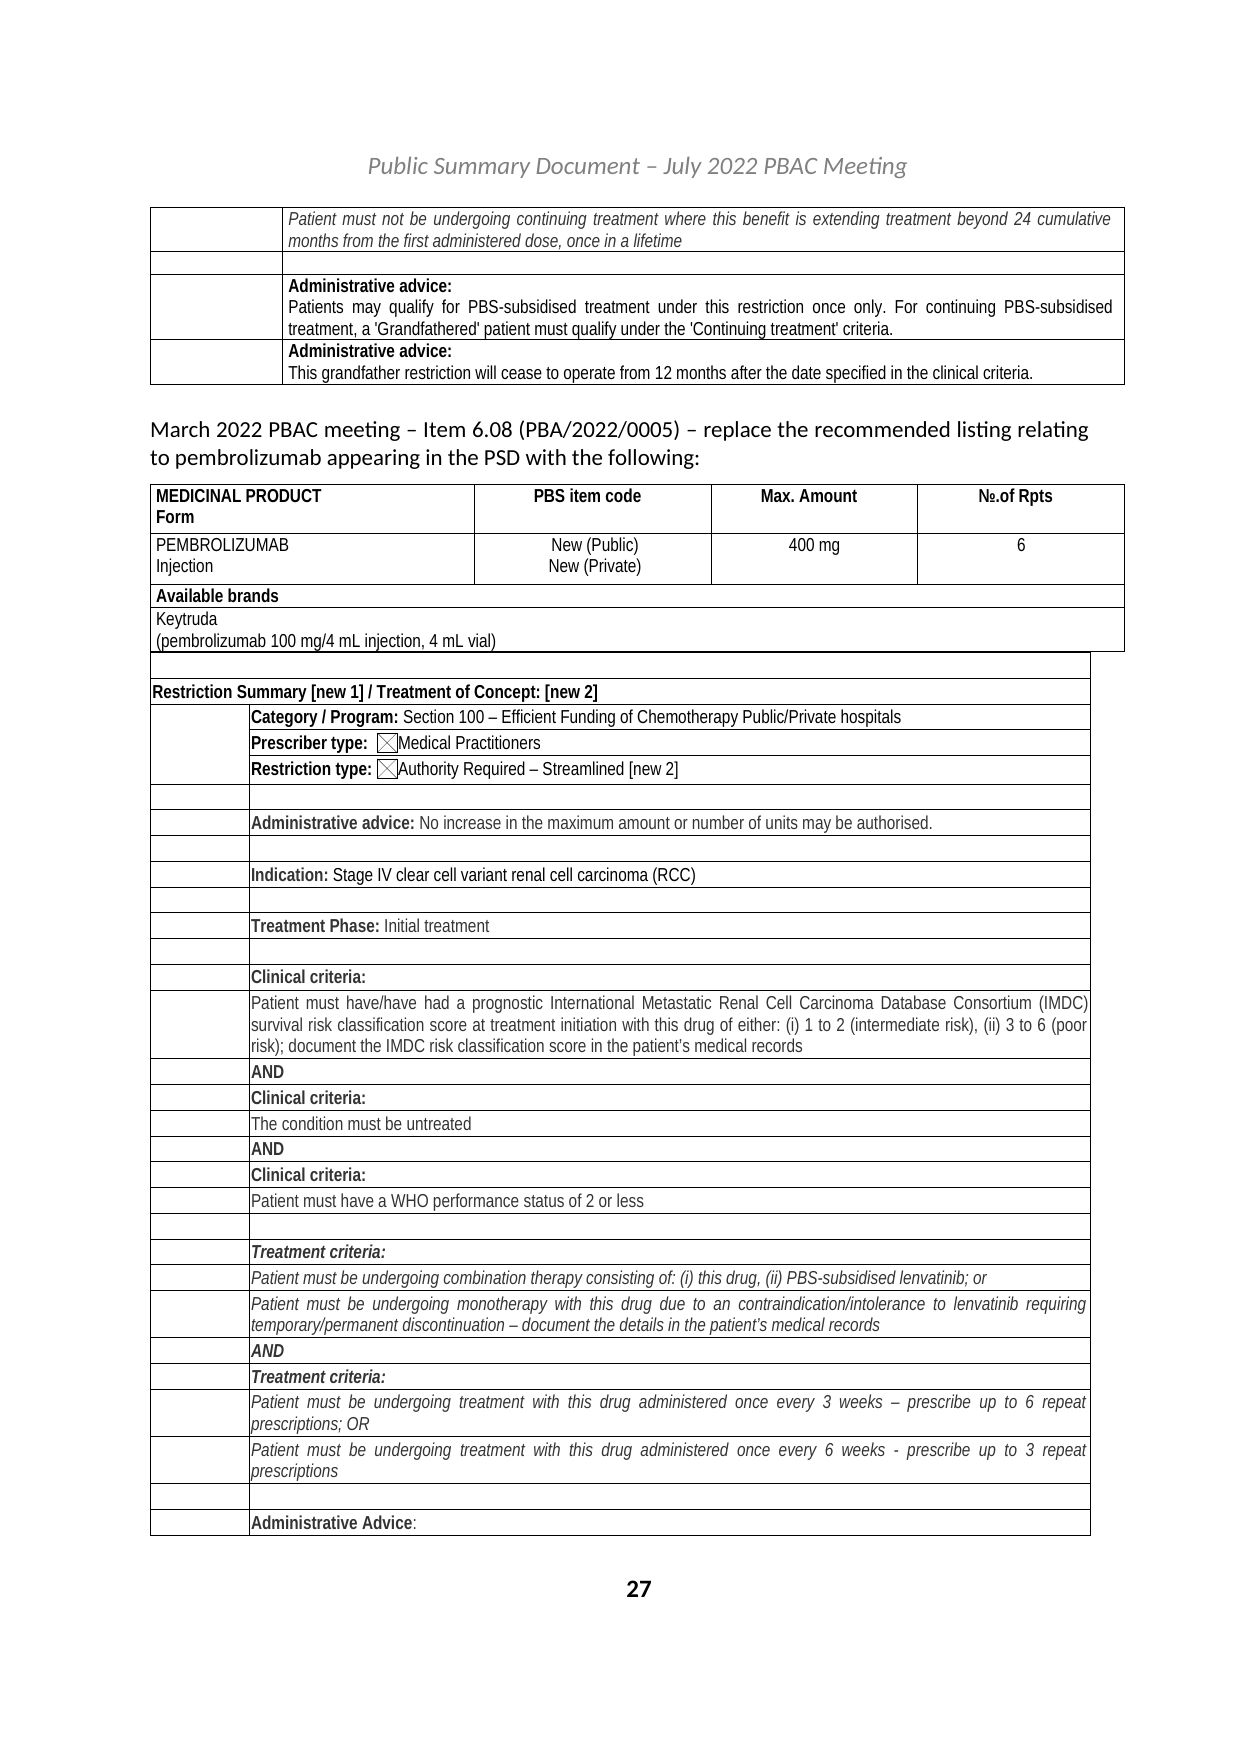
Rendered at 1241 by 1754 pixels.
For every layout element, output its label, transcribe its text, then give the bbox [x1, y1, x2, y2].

table_cell [151, 208, 282, 251]
table_header PBS item code [475, 485, 711, 533]
table_cell [151, 785, 249, 809]
table_cell AND [250, 1059, 1090, 1084]
table_cell [151, 705, 249, 784]
table_cell [151, 810, 249, 835]
table_cell [250, 785, 1090, 809]
table_cell Keytruda (pembrolizumab 100 mg/4 mL injection, 4 mL vial) [151, 608, 1124, 651]
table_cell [250, 1510, 1090, 1535]
table_cell [151, 1437, 249, 1483]
table_cell [250, 1484, 1090, 1509]
table_cell The condition must be untreated [250, 1111, 1090, 1136]
table_cell [151, 1085, 249, 1110]
table_cell [151, 1137, 249, 1161]
table_cell [283, 252, 1124, 274]
table_cell Patient must have a WHO performance status of 2 or less [250, 1188, 1090, 1213]
table_cell 6 [918, 534, 1124, 583]
table_cell Patient must be undergoing treatment with this drug administered once every 3 weeks – prescribe up to 6 repeat prescriptions; OR [250, 1390, 1090, 1436]
table_cell Treatment criteria: [250, 1240, 1090, 1264]
table_cell Treatment Phase: Initial treatment [250, 913, 1090, 938]
table_cell Patient must be undergoing combination therapy consisting of: (i) this drug, (ii) PBS-subsidised lenvatinib; or [250, 1265, 1090, 1290]
table_cell [250, 888, 1090, 912]
table_cell [151, 1338, 249, 1363]
table_cell [151, 1510, 249, 1535]
table_cell Patient must not be undergoing continuing treatment where this benefit is extending treatment beyond 24 cumulative months from the first administered dose, once in a lifetime [283, 208, 1124, 251]
table_cell [151, 913, 249, 938]
table_cell AND [250, 1338, 1090, 1363]
table_cell [151, 275, 282, 339]
table_cell Administrative advice: Patients may qualify for PBS-subsidised treatment under this restriction once only. For continuing PBS-subsidised treatment, a 'Grandfathered' patient must qualify under the 'Continuing treatment' criteria. [283, 275, 1124, 339]
table_cell Patient must be undergoing monotherapy with this drug due to an contraindication/intolerance to lenvatinib requiring temporary/permanent discontinuation – document the details in the patient’s medical records [250, 1291, 1090, 1337]
table_cell Clinical criteria: [250, 965, 1090, 989]
table_cell [151, 340, 282, 383]
table_cell [151, 939, 249, 964]
table_cell Clinical criteria: [250, 1085, 1090, 1110]
text March 2022 PBAC meeting – Item 6.08 (PBA/2022/0005) – replace the recommended listing relating to pembrolizumab appearing in the PSD with the following: [150, 415, 1090, 471]
table_cell [151, 862, 249, 887]
table_cell [151, 1364, 249, 1389]
table_cell [151, 1059, 249, 1084]
table_cell [151, 1188, 249, 1213]
table_cell Restriction Summary [new 1] / Treatment of Concept: [new 2] [151, 679, 1090, 704]
table_cell Patient must have/have had a prognostic International Metastatic Renal Cell Carcinoma Database Consortium (IMDC) survival risk classification score at treatment initiation with this drug of either: (i) 1 to 2 (intermediate risk), (ii) 3 to 6 (poor risk); document the IMDC risk classification score in the patient’s medical records [250, 991, 1090, 1058]
table_cell [151, 1484, 249, 1509]
table_header Max. Amount [712, 485, 917, 533]
table_cell Available brands [151, 585, 1124, 607]
table_cell [250, 1214, 1090, 1238]
table_cell Indication: Stage IV clear cell variant renal cell carcinoma (RCC) [250, 862, 1090, 887]
table_cell 400 mg [712, 534, 917, 583]
table_cell [250, 939, 1090, 964]
table_header MEDICINAL PRODUCT Form [151, 485, 474, 533]
table_cell Treatment criteria: [250, 1364, 1090, 1389]
table_cell [151, 1111, 249, 1136]
table_cell [151, 1390, 249, 1436]
table_cell Prescriber type: Medical Practitioners [250, 730, 1090, 755]
table_cell AND [250, 1137, 1090, 1161]
table_cell Patient must be undergoing treatment with this drug administered once every 6 weeks - prescribe up to 3 repeat prescriptions [250, 1437, 1090, 1483]
table_cell [151, 1265, 249, 1290]
table_cell [151, 965, 249, 989]
table_cell [151, 991, 249, 1058]
table_cell PEMBROLIZUMAB Injection [151, 534, 474, 583]
table_cell [151, 888, 249, 912]
table_cell [151, 252, 282, 274]
table_cell [151, 1291, 249, 1337]
table_cell [250, 836, 1090, 861]
table_cell [151, 836, 249, 861]
table_cell [151, 1162, 249, 1187]
table_header [151, 653, 1090, 678]
table_cell [151, 1240, 249, 1264]
table_cell [151, 1214, 249, 1238]
table_cell Administrative advice: This grandfather restriction will cease to operate from 12 months after the date specified in the clinical criteria. [283, 340, 1124, 383]
table_header №.of Rpts [918, 485, 1124, 533]
table_cell Administrative advice: No increase in the maximum amount or number of units may be authorised. [250, 810, 1090, 835]
table_cell Restriction type: Authority Required – Streamlined [new 2] [250, 756, 1090, 784]
table_cell Clinical criteria: [250, 1162, 1090, 1187]
table_cell New (Public) New (Private) [475, 534, 711, 583]
table_cell Category / Program: Section 100 – Efficient Funding of Chemotherapy Public/Private hospitals [250, 705, 1090, 729]
